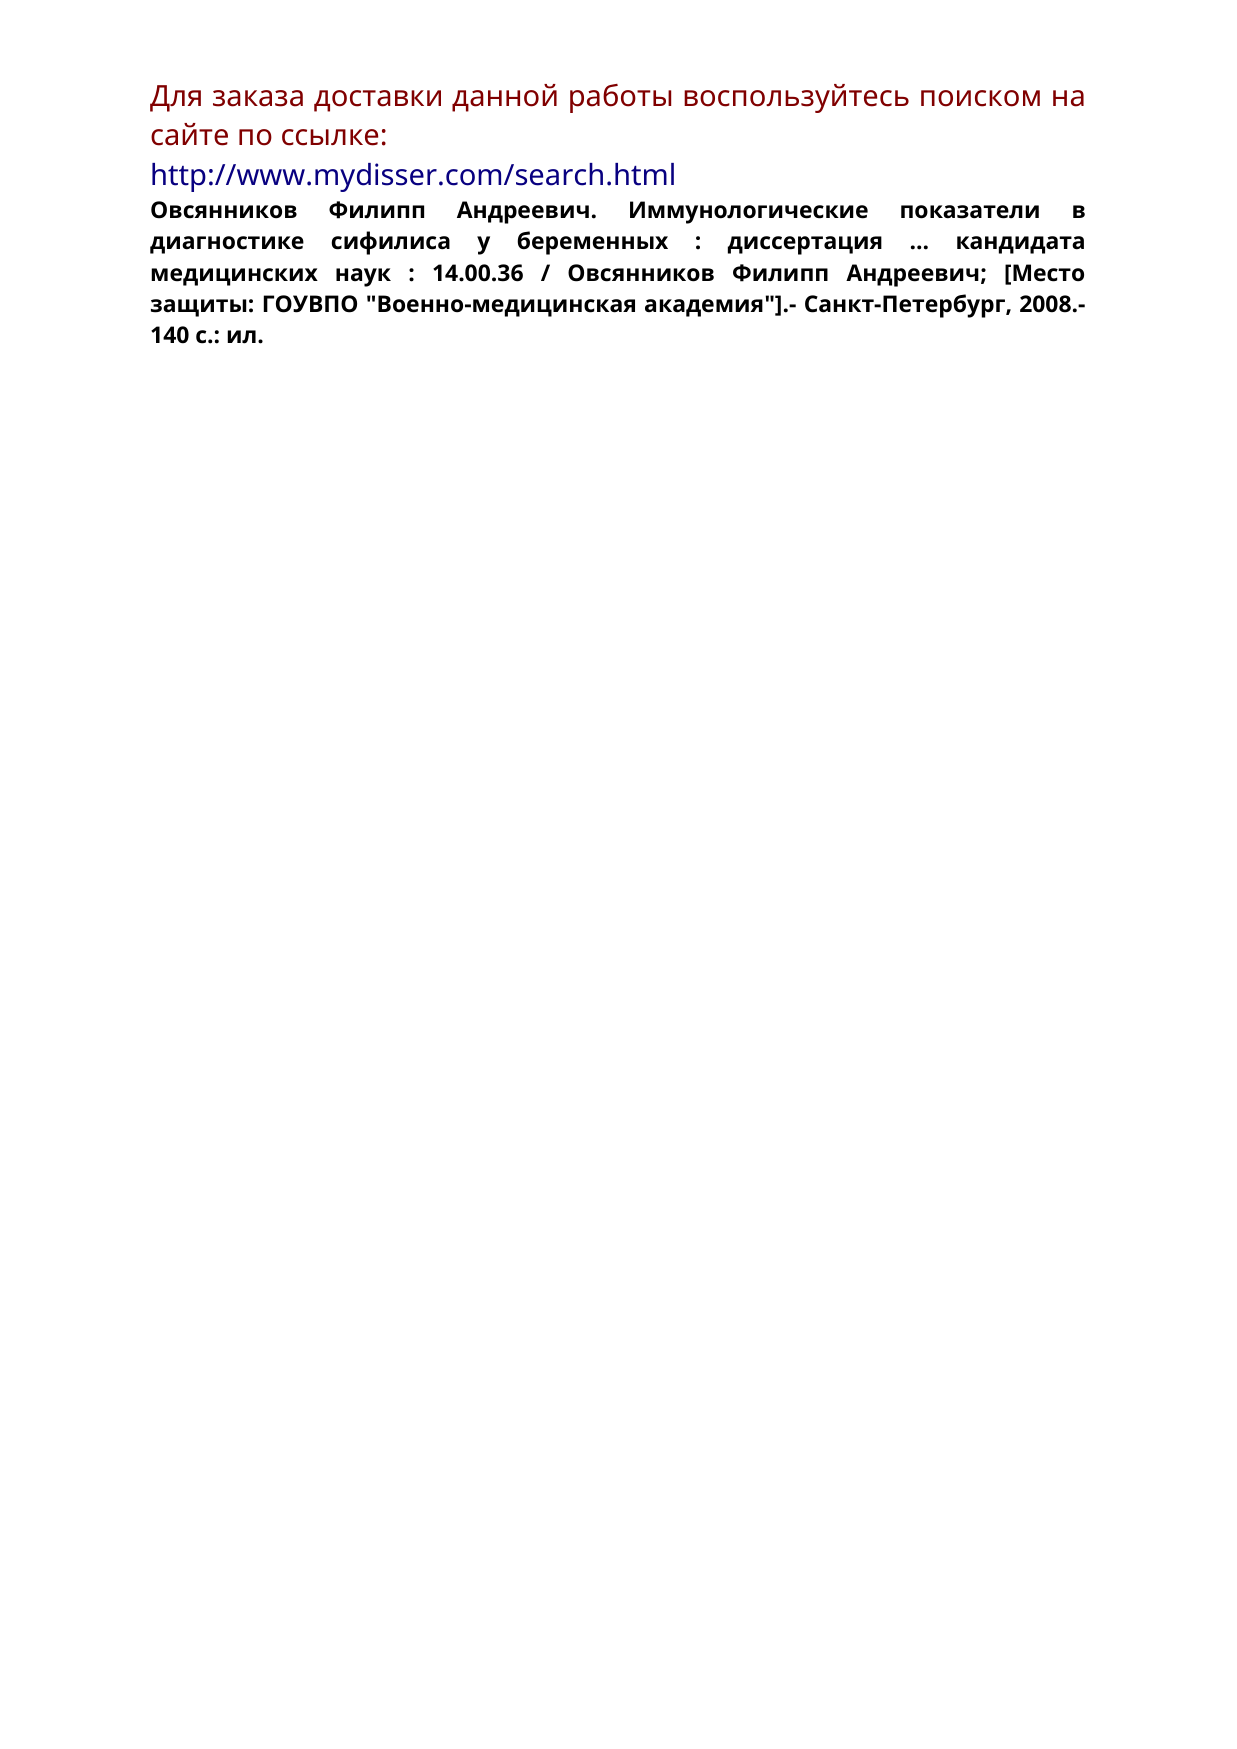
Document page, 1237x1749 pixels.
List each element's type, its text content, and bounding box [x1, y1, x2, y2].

text Овсянников Филипп Андреевич. Иммунологические показатели в диагностике сифилиса у беременных : диссертация ... кандидата медицинских наук : 14.00.36 / Овсянников Филипп Андреевич; [Место защиты: ГОУВПО "Военно-медицинская академия"].- Санкт-Петербург, 2008.- 140 с.: ил. [150, 194, 1086, 350]
